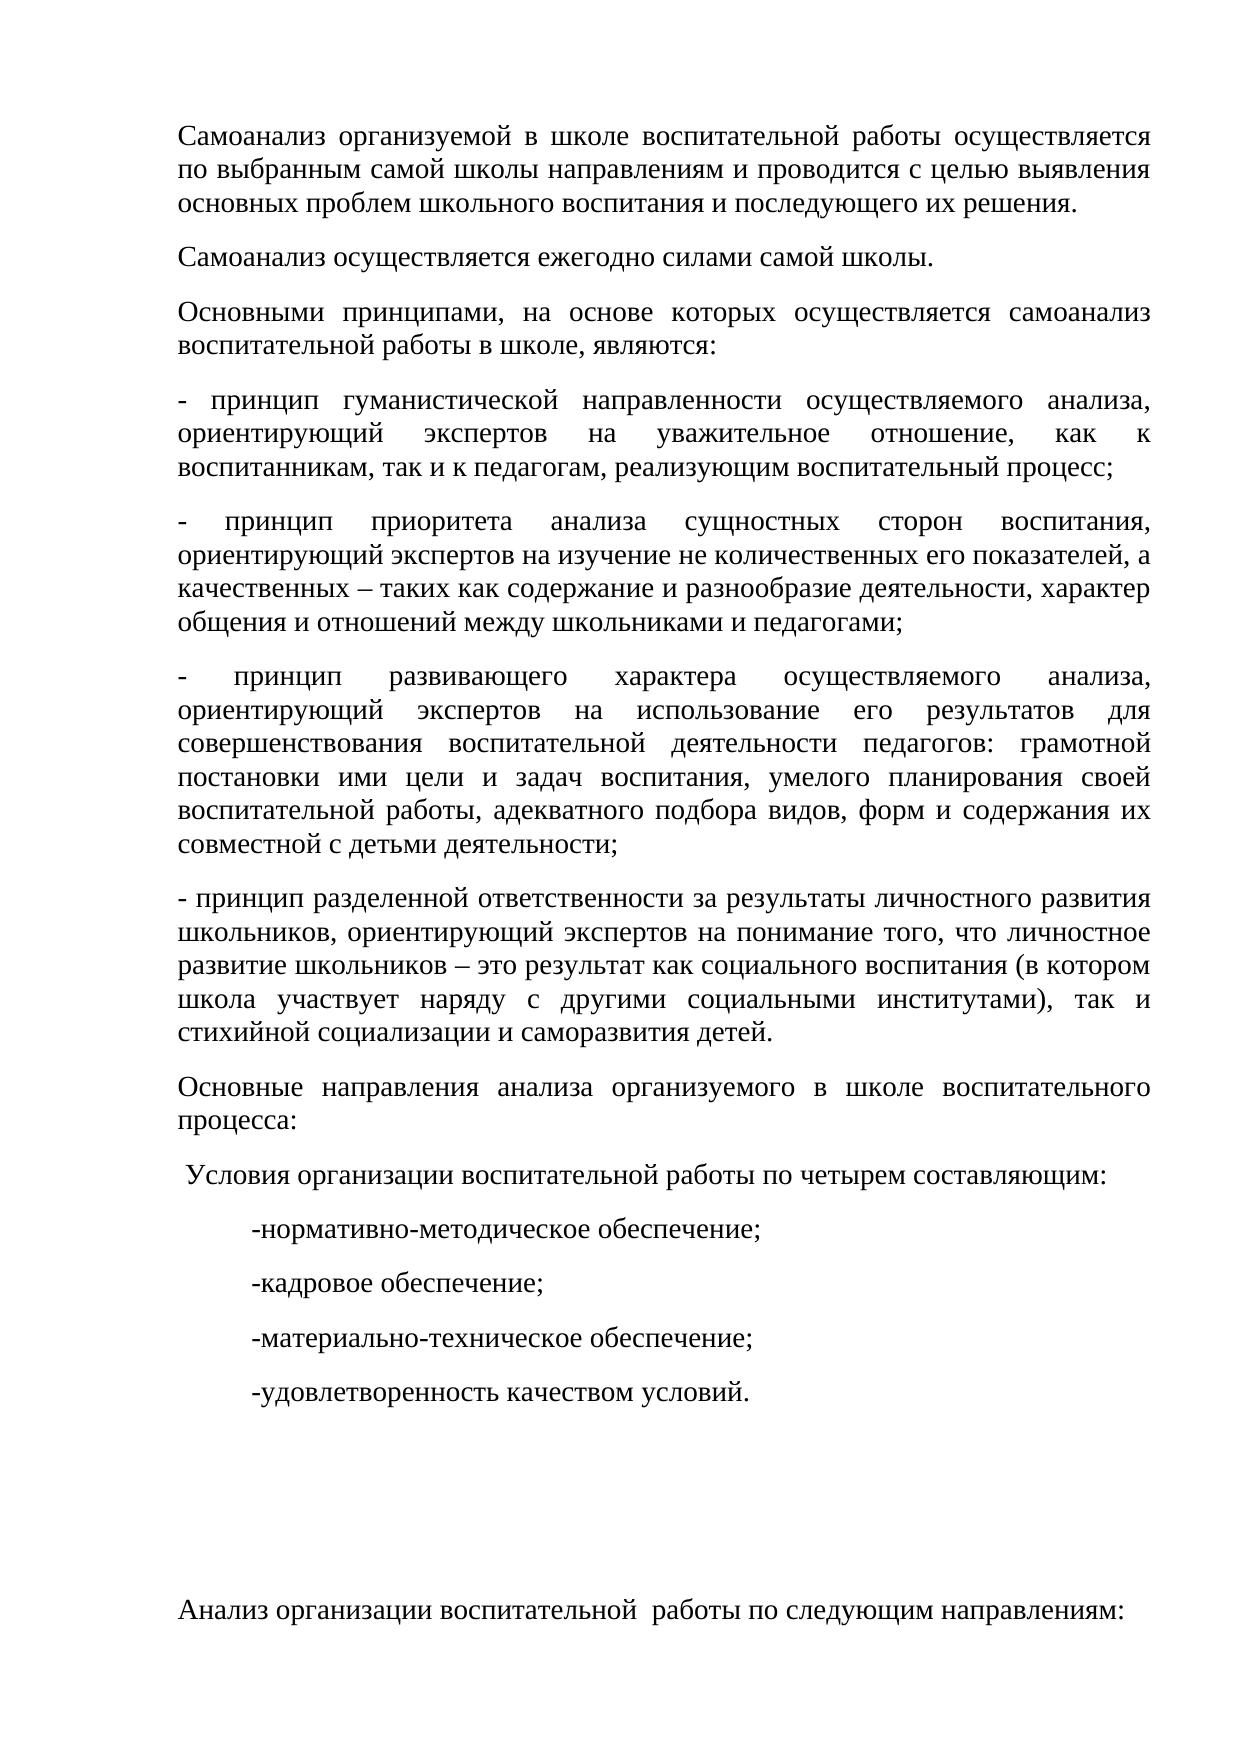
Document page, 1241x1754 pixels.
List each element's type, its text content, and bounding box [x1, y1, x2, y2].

text -нормативно-методическое обеспечение; [177, 1211, 1152, 1245]
text Анализ организации воспитательной работы по следующим направлениям: [177, 1592, 1152, 1625]
text Основными принципами, на основе которых осуществляется самоанализ воспитательной работы в школе, являются: [177, 294, 1152, 361]
text Условия организации воспитательной работы по четырем составляющим: [177, 1157, 1152, 1190]
text Самоанализ организуемой в школе воспитательной работы осуществляется по выбранным самой школы направлениям и проводится с целью выявления основных проблем школьного воспитания и последующего их решения. [177, 118, 1152, 219]
text - принцип разделенной ответственности за результаты личностного развития школьников, ориентирующий экспертов на понимание того, что личностное развитие школьников – это результат как социального воспитания (в котором школа участвует наряду с другими социальными институтами), так и стихийной социализации и саморазвития детей. [177, 880, 1152, 1048]
text - принцип приоритета анализа сущностных сторон воспитания, ориентирующий экспертов на изучение не количественных его показателей, а качественных – таких как содержание и разнообразие деятельности, характер общения и отношений между школьниками и педагогами; [177, 503, 1152, 637]
text -материально-техническое обеспечение; [177, 1320, 1152, 1353]
text -кадровое обеспечение; [177, 1266, 1152, 1299]
text - принцип развивающего характера осуществляемого анализа, ориентирующий экспертов на использование его результатов для совершенствования воспитательной деятельности педагогов: грамотной постановки ими цели и задач воспитания, умелого планирования своей воспитательной работы, адекватного подбора видов, форм и содержания их совместной с детьми деятельности; [177, 658, 1152, 859]
text - принцип гуманистической направленности осуществляемого анализа, ориентирующий экспертов на уважительное отношение, как к воспитанникам, так и к педагогам, реализующим воспитательный процесс; [177, 382, 1152, 482]
text Основные направления анализа организуемого в школе воспитательного процесса: [177, 1069, 1152, 1136]
text -удовлетворенность качеством условий. [177, 1374, 1152, 1408]
text Самоанализ осуществляется ежегодно силами самой школы. [177, 239, 1152, 273]
